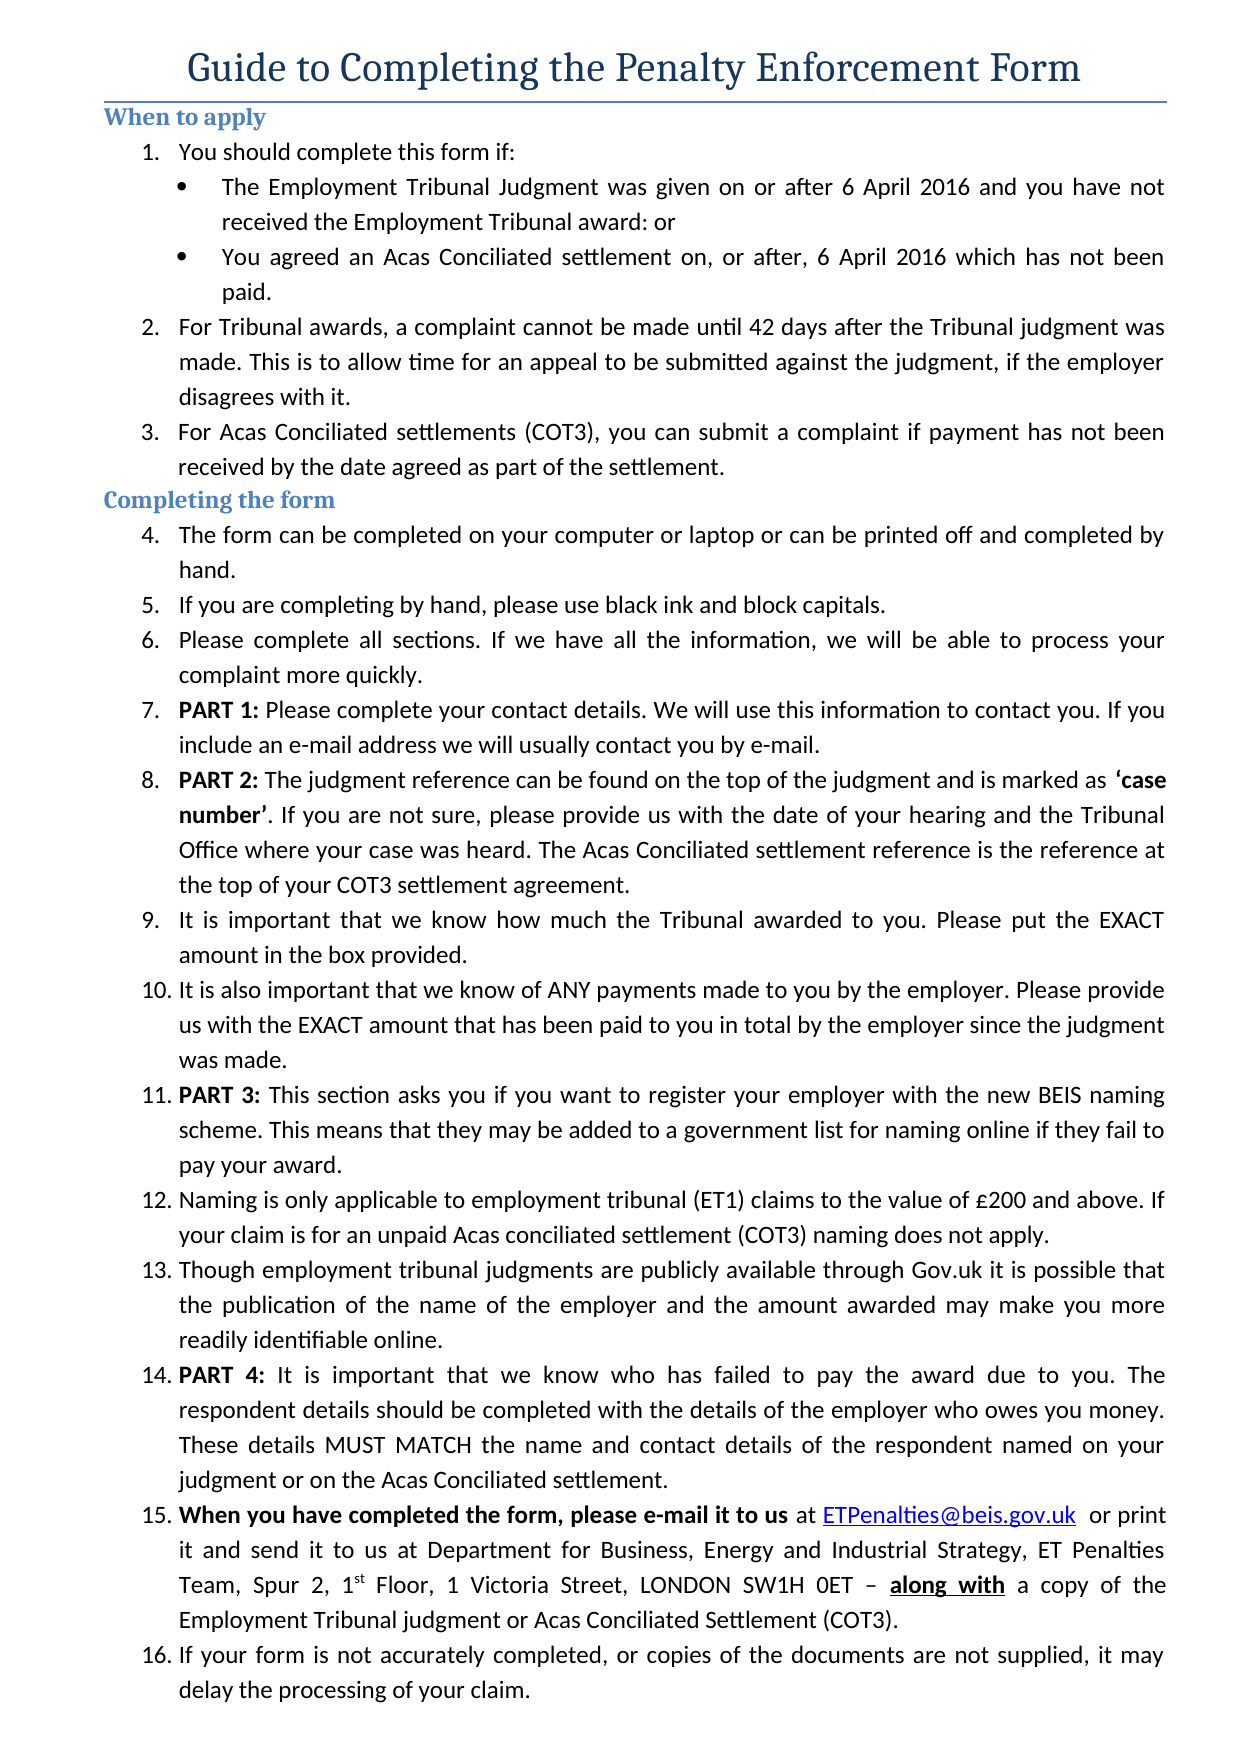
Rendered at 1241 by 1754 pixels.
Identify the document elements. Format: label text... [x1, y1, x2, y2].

list For Acas Conciliated settlements (COT3), you can submit a complaint if payment has not been received by the date agreed as part of the settlement. [141, 416, 1167, 481]
list PART 4: It is important that we know who has failed to pay the award due to you. The respondent details should be completed with the details of the employer who owes you money. These details MUST MATCH the name and contact details of the respondent named on your judgment or on the Acas Conciliated settlement. [141, 1359, 1167, 1494]
list The Employment Tribunal Judgment was given on or after 6 April 2016 and you have not received the Employment Tribunal award: or [177, 171, 1167, 236]
title Guide to Completing the Penalty Enforcement Form [103, 44, 1167, 103]
list Please complete all sections. If we have all the information, we will be able to process your complaint more quickly. [141, 624, 1167, 689]
list Naming is only applicable to employment tribunal (ET1) claims to the value of £200 and above. If your claim is for an unpaid Acas conciliated settlement (COT3) naming does not apply. [141, 1184, 1167, 1249]
subtitle Completing the form [103, 486, 1167, 514]
list Though employment tribunal judgments are publicly available through Gov.uk it is possible that the publication of the name of the employer and the amount awarded may make you more readily identifiable online. [141, 1254, 1167, 1354]
subtitle When to apply [103, 103, 1167, 131]
list PART 3: This section asks you if you want to register your employer with the new BEIS naming scheme. This means that they may be added to a government list for naming online if they fail to pay your award. [141, 1079, 1167, 1179]
list It is also important that we know of ANY payments made to you by the employer. Please provide us with the EXACT amount that has been paid to you in total by the employer since the judgment was made. [141, 974, 1167, 1074]
list It is important that we know how much the Tribunal awarded to you. Please put the EXACT amount in the box provided. [141, 904, 1167, 969]
list You should complete this form if: [141, 136, 1167, 166]
list You agreed an Acas Conciliated settlement on, or after, 6 April 2016 which has not been paid. [177, 241, 1167, 306]
list For Tribunal awards, a complaint cannot be made until 42 days after the Tribunal judgment was made. This is to allow time for an appeal to be submitted against the judgment, if the employer disagrees with it. [141, 311, 1167, 411]
list If you are completing by hand, please use black ink and block capitals. [141, 589, 1167, 619]
list PART 1: Please complete your contact details. We will use this information to contact you. If you include an e-mail address we will usually contact you by e-mail. [141, 694, 1167, 759]
list PART 2: The judgment reference can be found on the top of the judgment and is marked as ‘case number’. If you are not sure, please provide us with the date of your hearing and the Tribunal Office where your case was heard. The Acas Conciliated settlement reference is the reference at the top of your COT3 settlement agreement. [141, 764, 1167, 899]
list If your form is not accurately completed, or copies of the documents are not supplied, it may delay the processing of your claim. [141, 1639, 1167, 1704]
list When you have completed the form, please e-mail it to us at ETPenalties@beis.gov.uk or print it and send it to us at Department for Business, Energy and Industrial Strategy, ET Penalties Team, Spur 2, 1st Floor, 1 Victoria Street, LONDON SW1H 0ET – along with a copy of the Employment Tribunal judgment or Acas Conciliated Settlement (COT3). [141, 1499, 1167, 1634]
list The form can be completed on your computer or laptop or can be printed off and completed by hand. [141, 519, 1167, 584]
